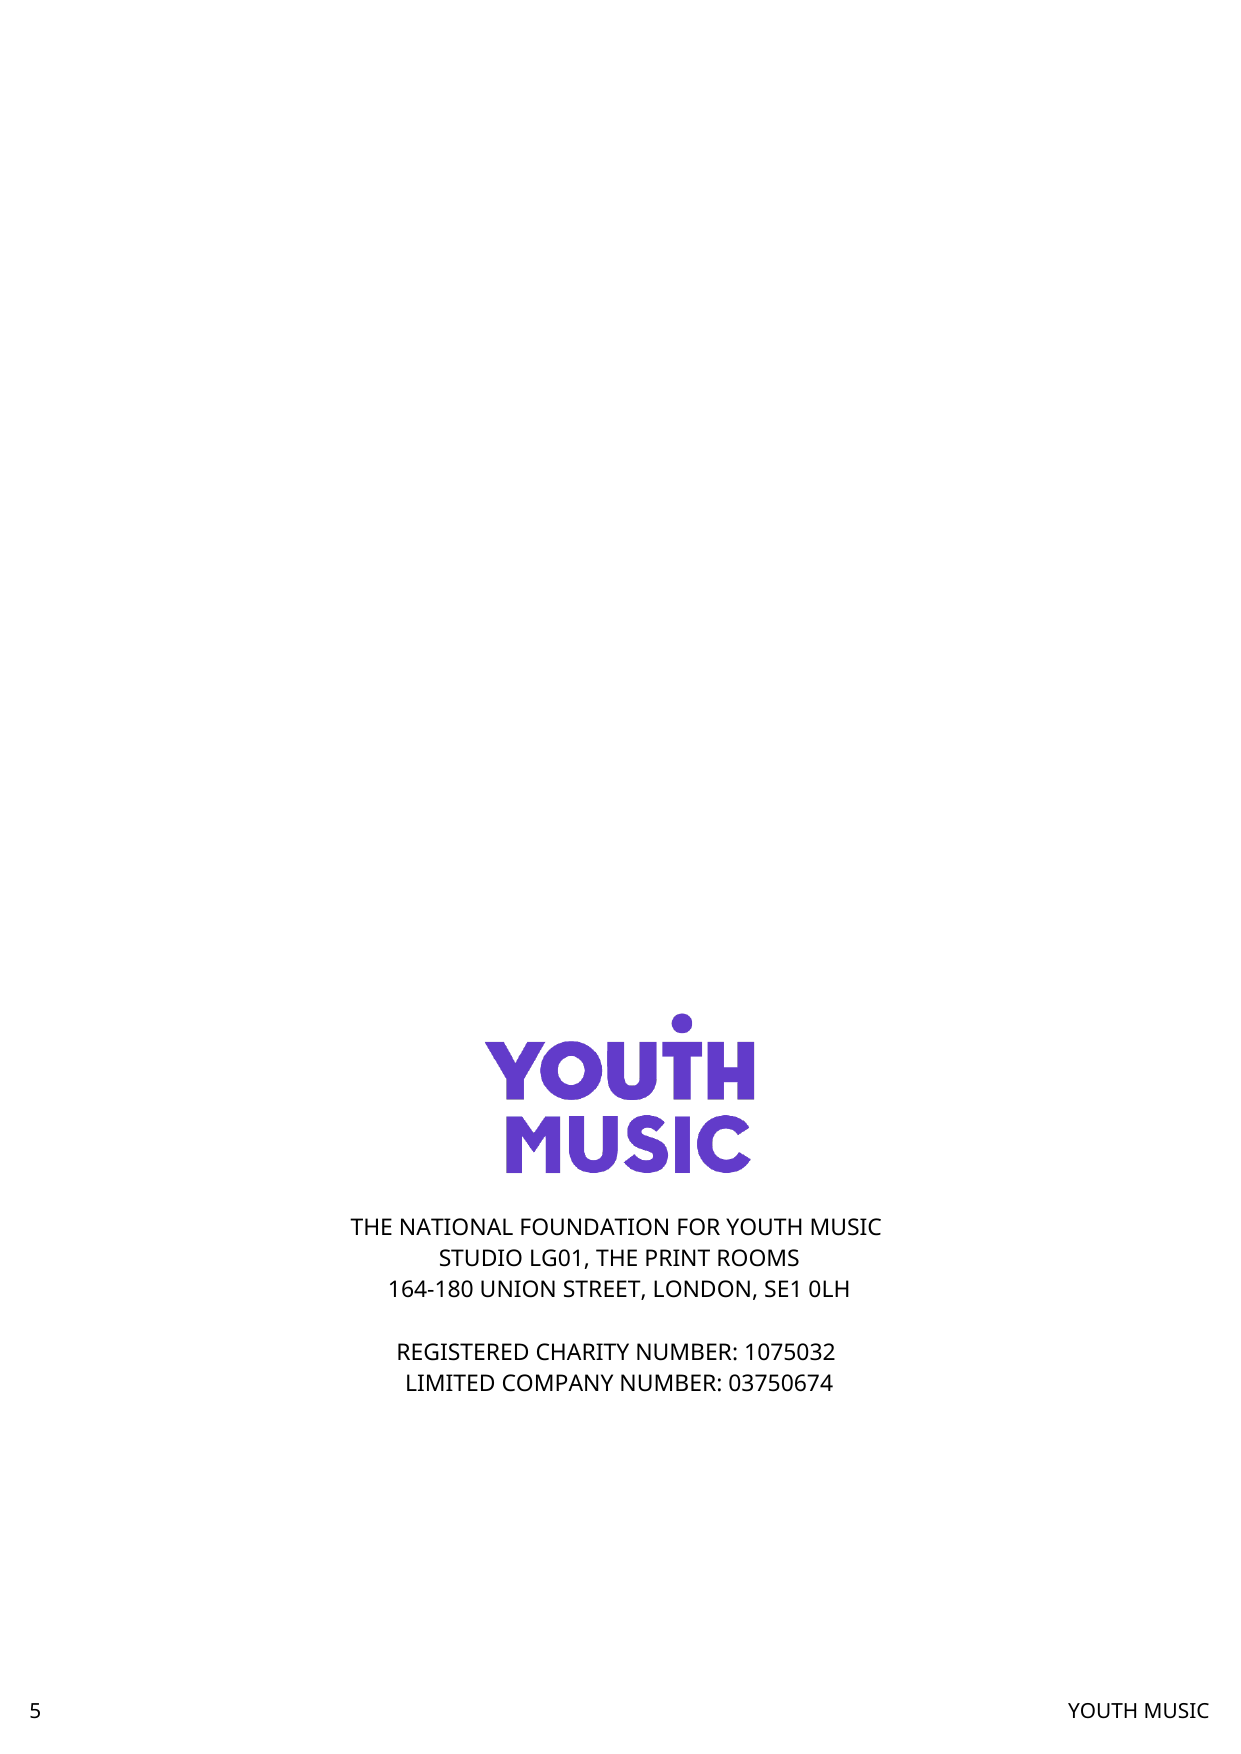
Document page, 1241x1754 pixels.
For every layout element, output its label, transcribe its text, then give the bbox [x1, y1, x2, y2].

text 164-180 UNION STREET, LONDON, SE1 0LH [29, 1273, 1209, 1304]
text THE NATIONAL FOUNDATION FOR YOUTH MUSIC STUDIO LG01, THE PRINT ROOMS [29, 1211, 1209, 1273]
picture [446, 991, 792, 1211]
text REGISTERED CHARITY NUMBER: 1075032 LIMITED COMPANY NUMBER: 03750674 [29, 1304, 1209, 1398]
